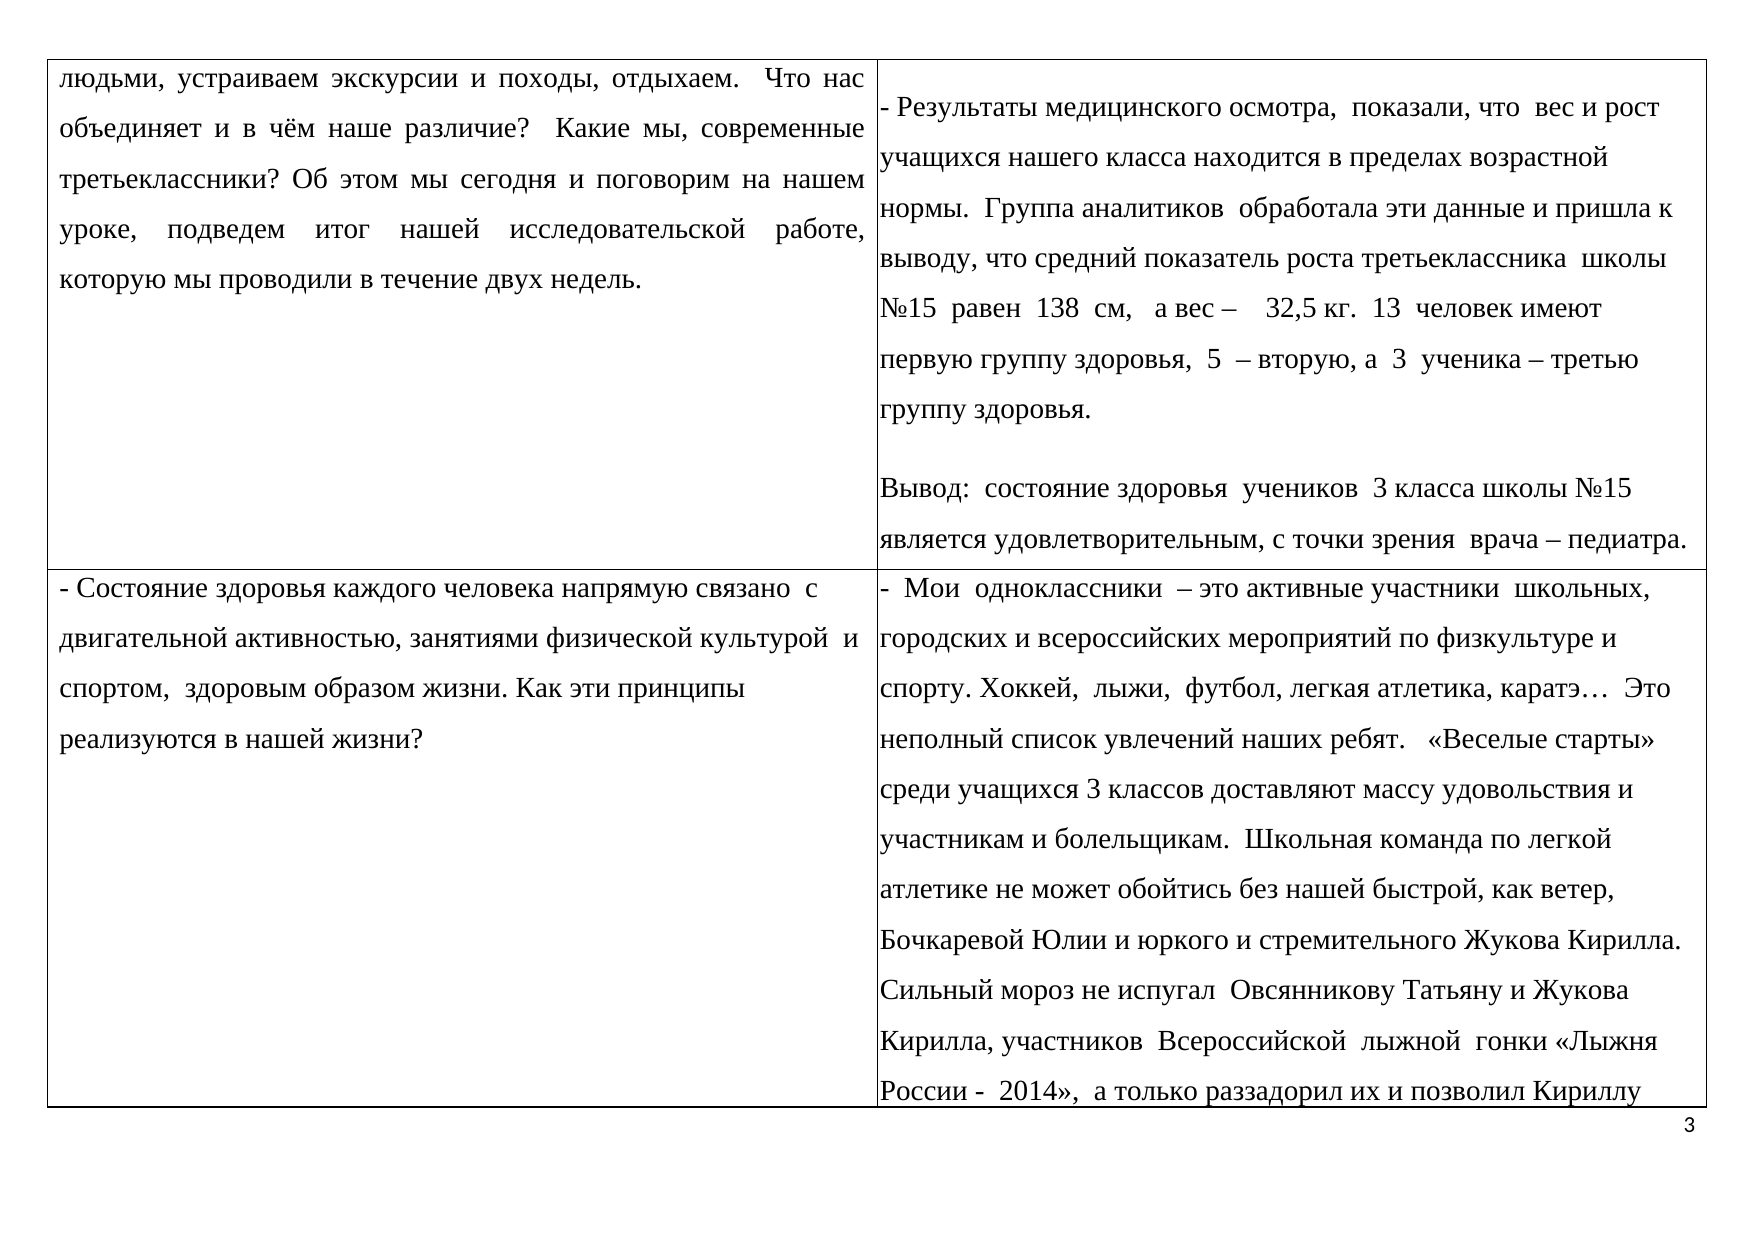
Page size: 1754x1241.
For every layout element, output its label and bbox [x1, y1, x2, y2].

table_cell [48, 570, 877, 1106]
table_cell [48, 60, 877, 569]
table_cell [878, 570, 1706, 1106]
table_cell [878, 60, 1706, 569]
